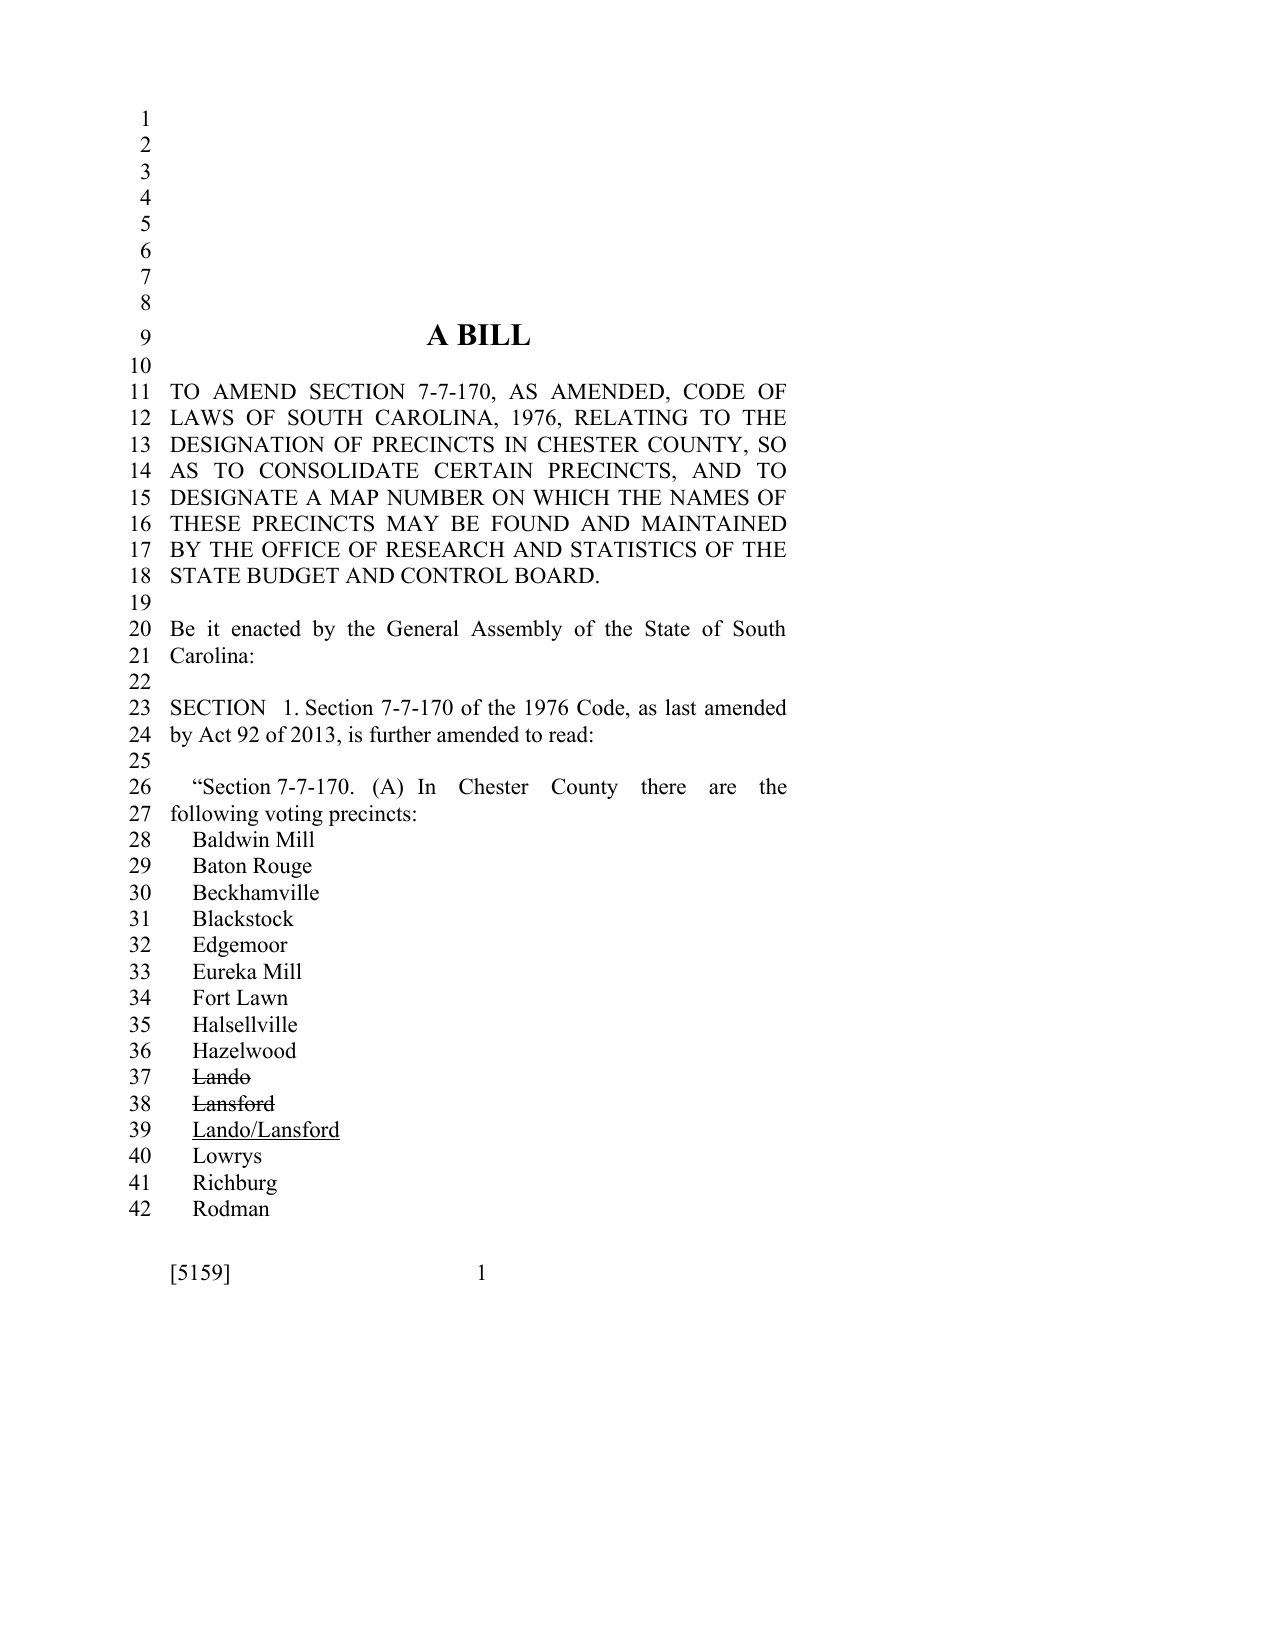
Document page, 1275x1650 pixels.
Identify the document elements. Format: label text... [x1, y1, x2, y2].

text “Section 7-7-170. (A) In Chester County there are the following voting precincts: [169, 773, 787, 826]
text A BILL [169, 316, 787, 352]
text Lando [169, 1063, 787, 1090]
text Baton Rouge [169, 852, 787, 879]
text Fort Lawn [169, 984, 787, 1011]
text Eureka Mill [169, 958, 787, 984]
text SECTION 1. Section 7-7-170 of the 1976 Code, as last amended by Act 92 of 2013, is further amended to read: [169, 694, 787, 747]
text TO AMEND SECTION 7-7-170, AS AMENDED, CODE OF LAWS OF SOUTH CAROLINA, 1976, RELATING TO THE DESIGNATION OF PRECINCTS IN CHESTER COUNTY, SO AS TO CONSOLIDATE CERTAIN PRECINCTS, AND TO DESIGNATE A MAP NUMBER ON WHICH THE NAMES OF THESE PRECINCTS MAY BE FOUND AND MAINTAINED BY THE OFFICE OF RESEARCH AND STATISTICS OF THE STATE BUDGET AND CONTROL BOARD. [169, 378, 787, 589]
text Lowrys [169, 1142, 787, 1169]
text Blackstock [169, 905, 787, 932]
text Edgemoor [169, 932, 787, 958]
text Beckhamville [169, 879, 787, 905]
text Halsellville [169, 1011, 787, 1037]
text Richburg [169, 1169, 787, 1195]
text Lansford [169, 1090, 787, 1116]
text Be it enacted by the General Assembly of the State of South Carolina: [169, 615, 787, 668]
text Lando/Lansford [169, 1116, 787, 1142]
text Baldwin Mill [169, 826, 787, 852]
text Rodman [169, 1195, 787, 1221]
text Hazelwood [169, 1037, 787, 1063]
